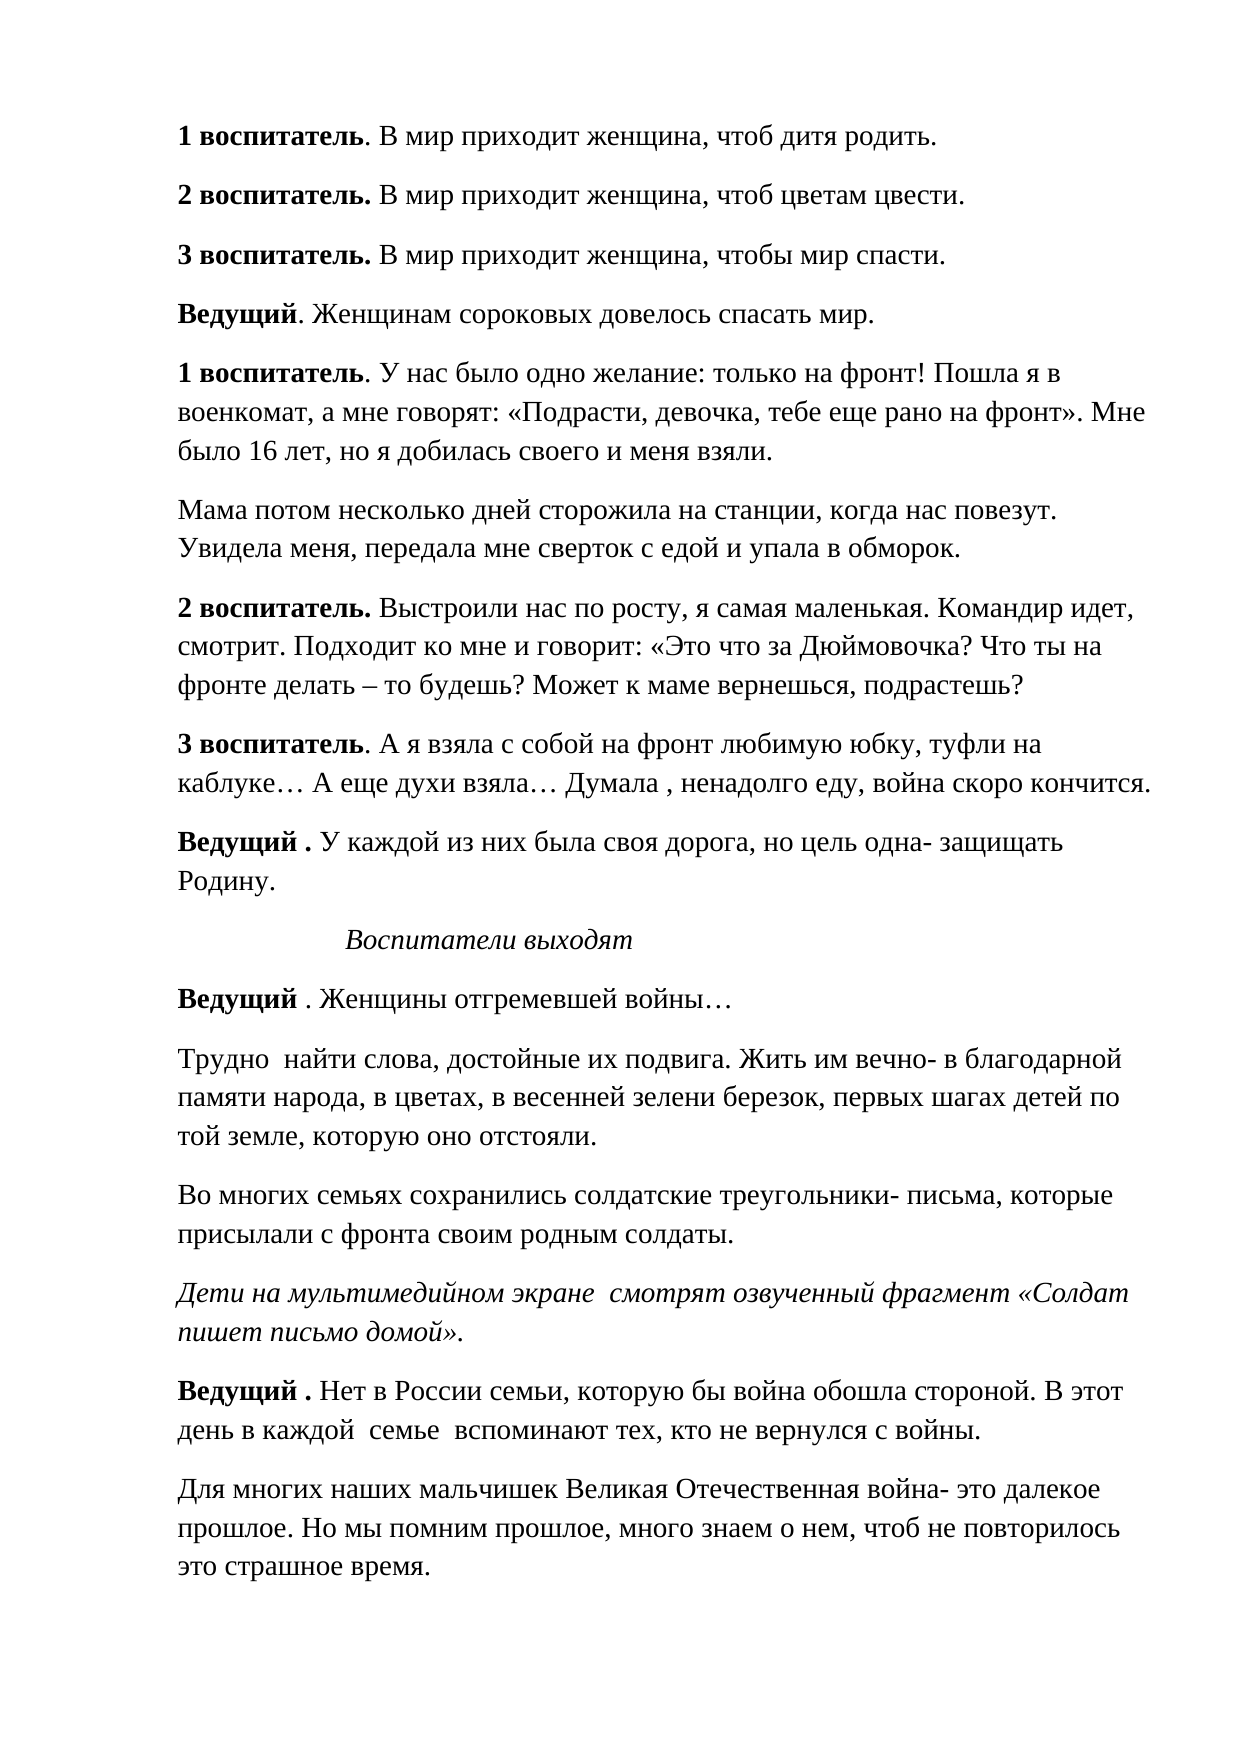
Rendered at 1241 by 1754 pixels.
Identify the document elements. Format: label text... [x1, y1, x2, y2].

text Ведущий . Женщины отгремевшей войны… [177, 982, 1152, 1015]
text Воспитатели выходят [177, 922, 1152, 956]
text Мама потом несколько дней сторожила на станции, когда нас повезут. Увидела меня, передала мне сверток с едой и упала в обморок. [177, 492, 1152, 564]
text Трудно найти слова, достойные их подвига. Жить им вечно- в благодарной памяти народа, в цветах, в весенней зелени березок, первых шагах детей по той земле, которую оно отстояли. [177, 1041, 1152, 1152]
text 1 воспитатель. В мир приходит женщина, чтоб дитя родить. [177, 118, 1152, 152]
text 3 воспитатель. А я взяла с собой на фронт любимую юбку, туфли на каблуке… А еще духи взяла… Думала , ненадолго еду, война скоро кончится. [177, 726, 1152, 798]
text Ведущий . У каждой из них была своя дорога, но цель одна- защищать Родину. [177, 824, 1152, 896]
text Ведущий . Нет в России семьи, которую бы война обошла стороной. В этот день в каждой семье вспоминают тех, кто не вернулся с войны. [177, 1373, 1152, 1445]
text 3 воспитатель. В мир приходит женщина, чтобы мир спасти. [177, 237, 1152, 270]
text Для многих наших мальчишек Великая Отечественная война- это далекое прошлое. Но мы помним прошлое, много знаем о нем, чтоб не повторилось это страшное время. [177, 1471, 1152, 1582]
text Ведущий. Женщинам сороковых довелось спасать мир. [177, 296, 1152, 330]
text 2 воспитатель. В мир приходит женщина, чтоб цветам цвести. [177, 177, 1152, 211]
text Дети на мультимедийном экране смотрят озвученный фрагмент «Солдат пишет письмо домой». [177, 1275, 1152, 1347]
text 2 воспитатель. Выстроили нас по росту, я самая маленькая. Командир идет, смотрит. Подходит ко мне и говорит: «Это что за Дюймовочка? Что ты на фронте делать – то будешь? Может к маме вернешься, подрастешь? [177, 590, 1152, 701]
text Во многих семьях сохранились солдатские треугольники- письма, которые присылали с фронта своим родным солдаты. [177, 1177, 1152, 1249]
text 1 воспитатель. У нас было одно желание: только на фронт! Пошла я в военкомат, а мне говорят: «Подрасти, девочка, тебе еще рано на фронт». Мне было 16 лет, но я добилась своего и меня взяли. [177, 356, 1152, 466]
